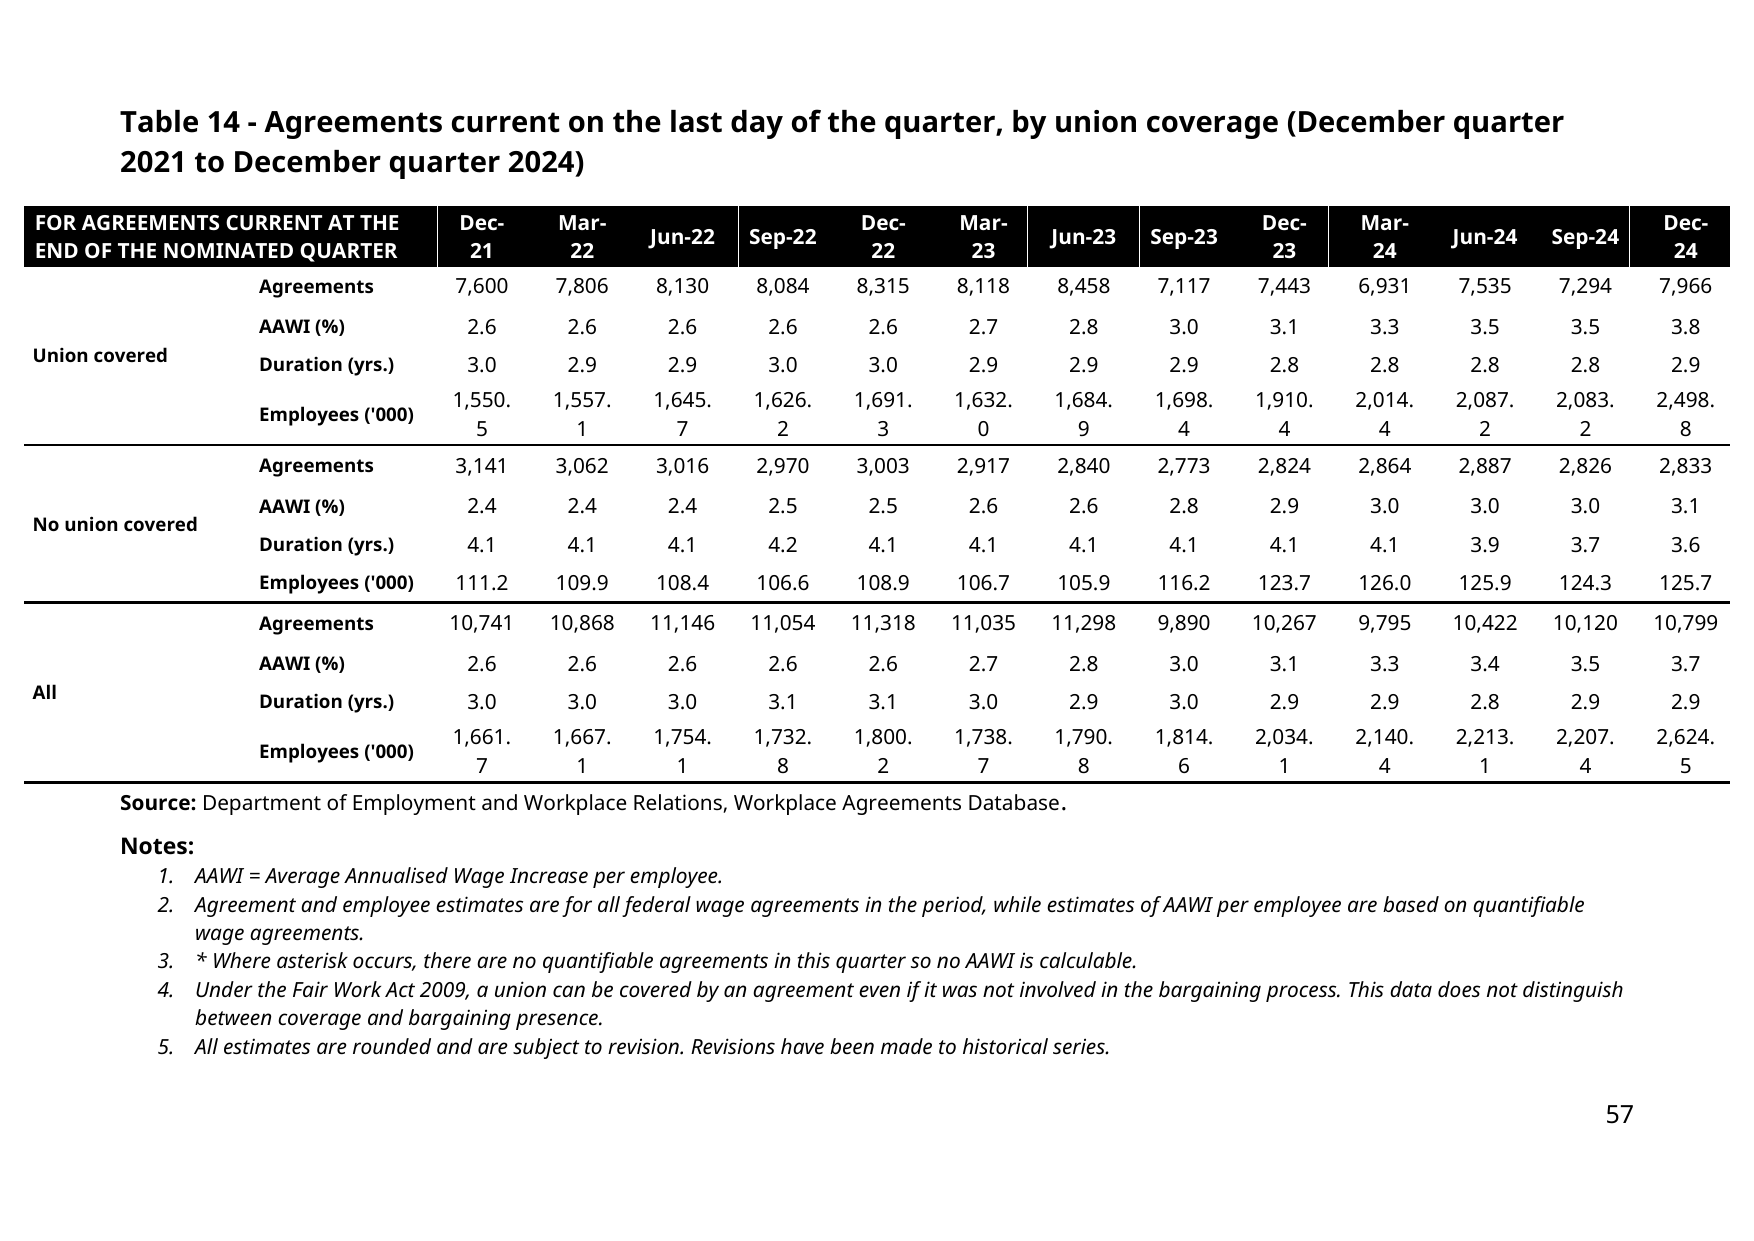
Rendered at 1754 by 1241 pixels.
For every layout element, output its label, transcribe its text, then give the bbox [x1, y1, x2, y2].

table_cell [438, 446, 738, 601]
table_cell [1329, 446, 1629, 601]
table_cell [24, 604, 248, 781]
list Under the Fair Work Act 2009, a union can be covered by an agreement even if it was not involved in the bargaining process. This data does not distinguish between coverage and bargaining presence. [157, 975, 1634, 1032]
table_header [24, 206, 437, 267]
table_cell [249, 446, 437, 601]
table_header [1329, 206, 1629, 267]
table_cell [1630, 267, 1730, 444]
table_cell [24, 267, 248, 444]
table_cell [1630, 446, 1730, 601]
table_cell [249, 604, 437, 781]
text Notes: [120, 830, 1634, 861]
list All estimates are rounded and are subject to revision. Revisions have been made to historical series. [157, 1032, 1634, 1060]
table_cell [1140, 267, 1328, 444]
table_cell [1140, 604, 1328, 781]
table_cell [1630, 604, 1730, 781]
list Agreement and employee estimates are for all federal wage agreements in the period, while estimates of AAWI per employee are based on quantifiable wage agreements. [157, 890, 1634, 947]
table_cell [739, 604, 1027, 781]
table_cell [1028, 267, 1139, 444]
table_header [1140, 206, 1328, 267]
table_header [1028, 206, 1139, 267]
text Source: Department of Employment and Workplace Relations, Workplace Agreements Database. [120, 784, 1634, 817]
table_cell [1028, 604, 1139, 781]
list * Where asterisk occurs, there are no quantifiable agreements in this quarter so no AAWI is calculable. [157, 947, 1634, 975]
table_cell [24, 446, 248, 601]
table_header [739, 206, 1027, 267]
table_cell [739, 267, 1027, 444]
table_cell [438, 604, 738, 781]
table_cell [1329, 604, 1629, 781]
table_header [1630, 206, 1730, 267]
list AAWI = Average Annualised Wage Increase per employee. [157, 861, 1634, 890]
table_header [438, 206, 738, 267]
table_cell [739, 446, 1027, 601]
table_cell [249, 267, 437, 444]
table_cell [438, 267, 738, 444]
text Table 14 - Agreements current on the last day of the quarter, by union coverage (December quarter 2021 to December quarter 2024) [120, 101, 1634, 181]
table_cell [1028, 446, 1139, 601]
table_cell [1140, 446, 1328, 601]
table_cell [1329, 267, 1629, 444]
